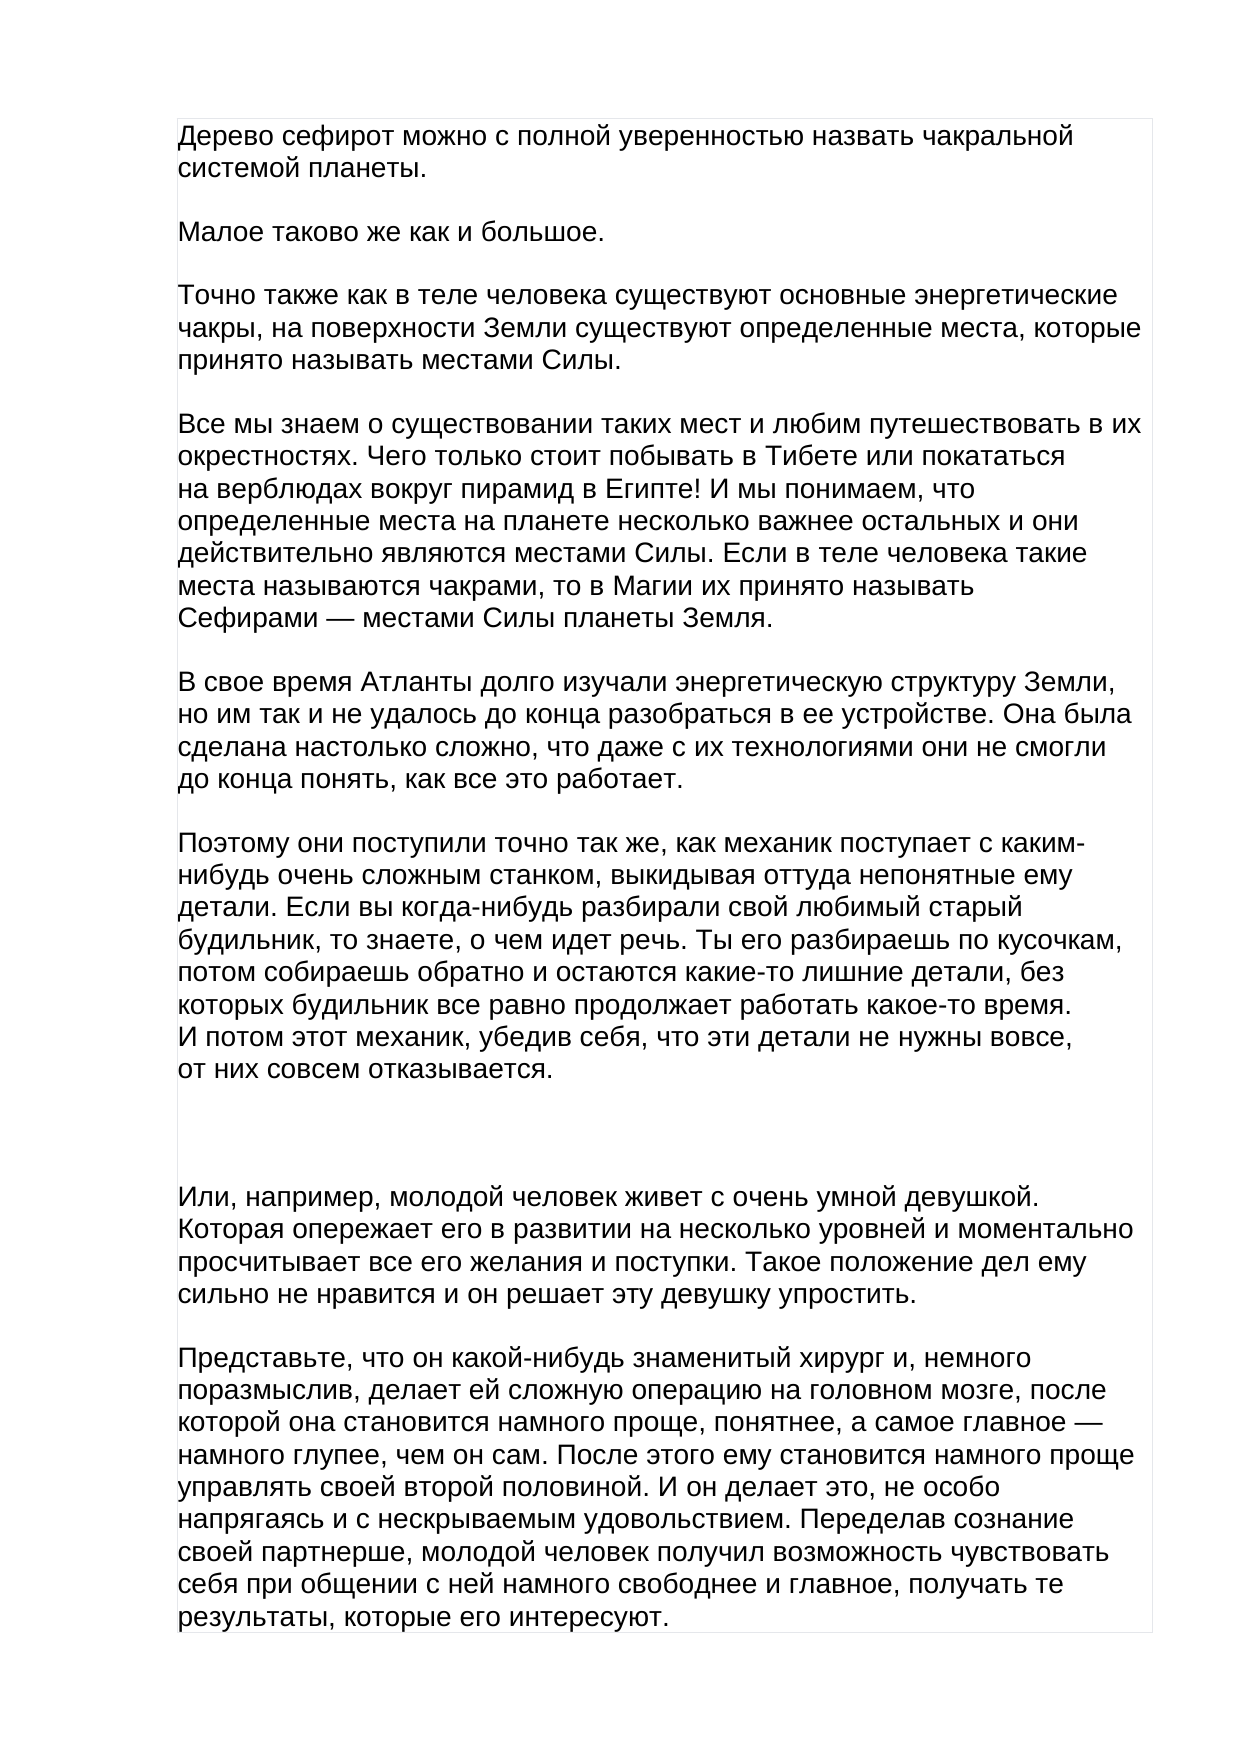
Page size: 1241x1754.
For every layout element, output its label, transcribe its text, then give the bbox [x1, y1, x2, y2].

text Представьте, что он какой-нибудь знаменитый хирург и, немного поразмыслив, делает ей сложную операцию на головном мозге, после которой она становится намного проще, понятнее, а самое главное — намного глупее, чем он сам. После этого ему становится намного проще управлять своей второй половиной. И он делает это, не особо напрягаясь и с нескрываемым удовольствием. Переделав сознание своей партнерше, молодой человек получил возможность чувствовать себя при общении с ней намного свободнее и главное, получать те результаты, которые его интересуют. [178, 1340, 1152, 1632]
text Малое таково же как и большое. [178, 214, 1152, 247]
text Поэтому они поступили точно так же, как механик поступает с каким-нибудь очень сложным станком, выкидывая оттуда непонятные ему детали. Если вы когда-нибудь разбирали свой любимый старый будильник, то знаете, о чем идет речь. Ты его разбираешь по кусочкам, потом собираешь обратно и остаются какие-то лишние детали, без которых будильник все равно продолжает работать какое-то время. И потом этот механик, убедив себя, что эти детали не нужны вовсе, от них совсем отказывается. [178, 825, 1152, 1085]
text Дерево сефирот можно с полной уверенностью назвать чакральной системой планеты. [178, 119, 1152, 183]
text Все мы знаем о существовании таких мест и любим путешествовать в их окрестностях. Чего только стоит побывать в Тибете или покататься на верблюдах вокруг пирамид в Египте! И мы понимаем, что определенные места на планете несколько важнее остальных и они действительно являются местами Силы. Если в теле человека такие места называются чакрами, то в Магии их принято называть Сефирами — местами Силы планеты Земля. [178, 406, 1152, 633]
text В свое время Атланты долго изучали энергетическую структуру Земли, но им так и не удалось до конца разобраться в ее устройстве. Она была сделана настолько сложно, что даже с их технологиями они не смогли до конца понять, как все это работает. [178, 664, 1152, 794]
text Или, например, молодой человек живет с очень умной девушкой. Которая опережает его в развитии на несколько уровней и моментально просчитывает все его желания и поступки. Такое положение дел ему сильно не нравится и он решает эту девушку упростить. [178, 1179, 1152, 1309]
text Точно также как в теле человека существуют основные энергетические чакры, на поверхности Земли существуют определенные места, которые принято называть местами Силы. [178, 278, 1152, 376]
